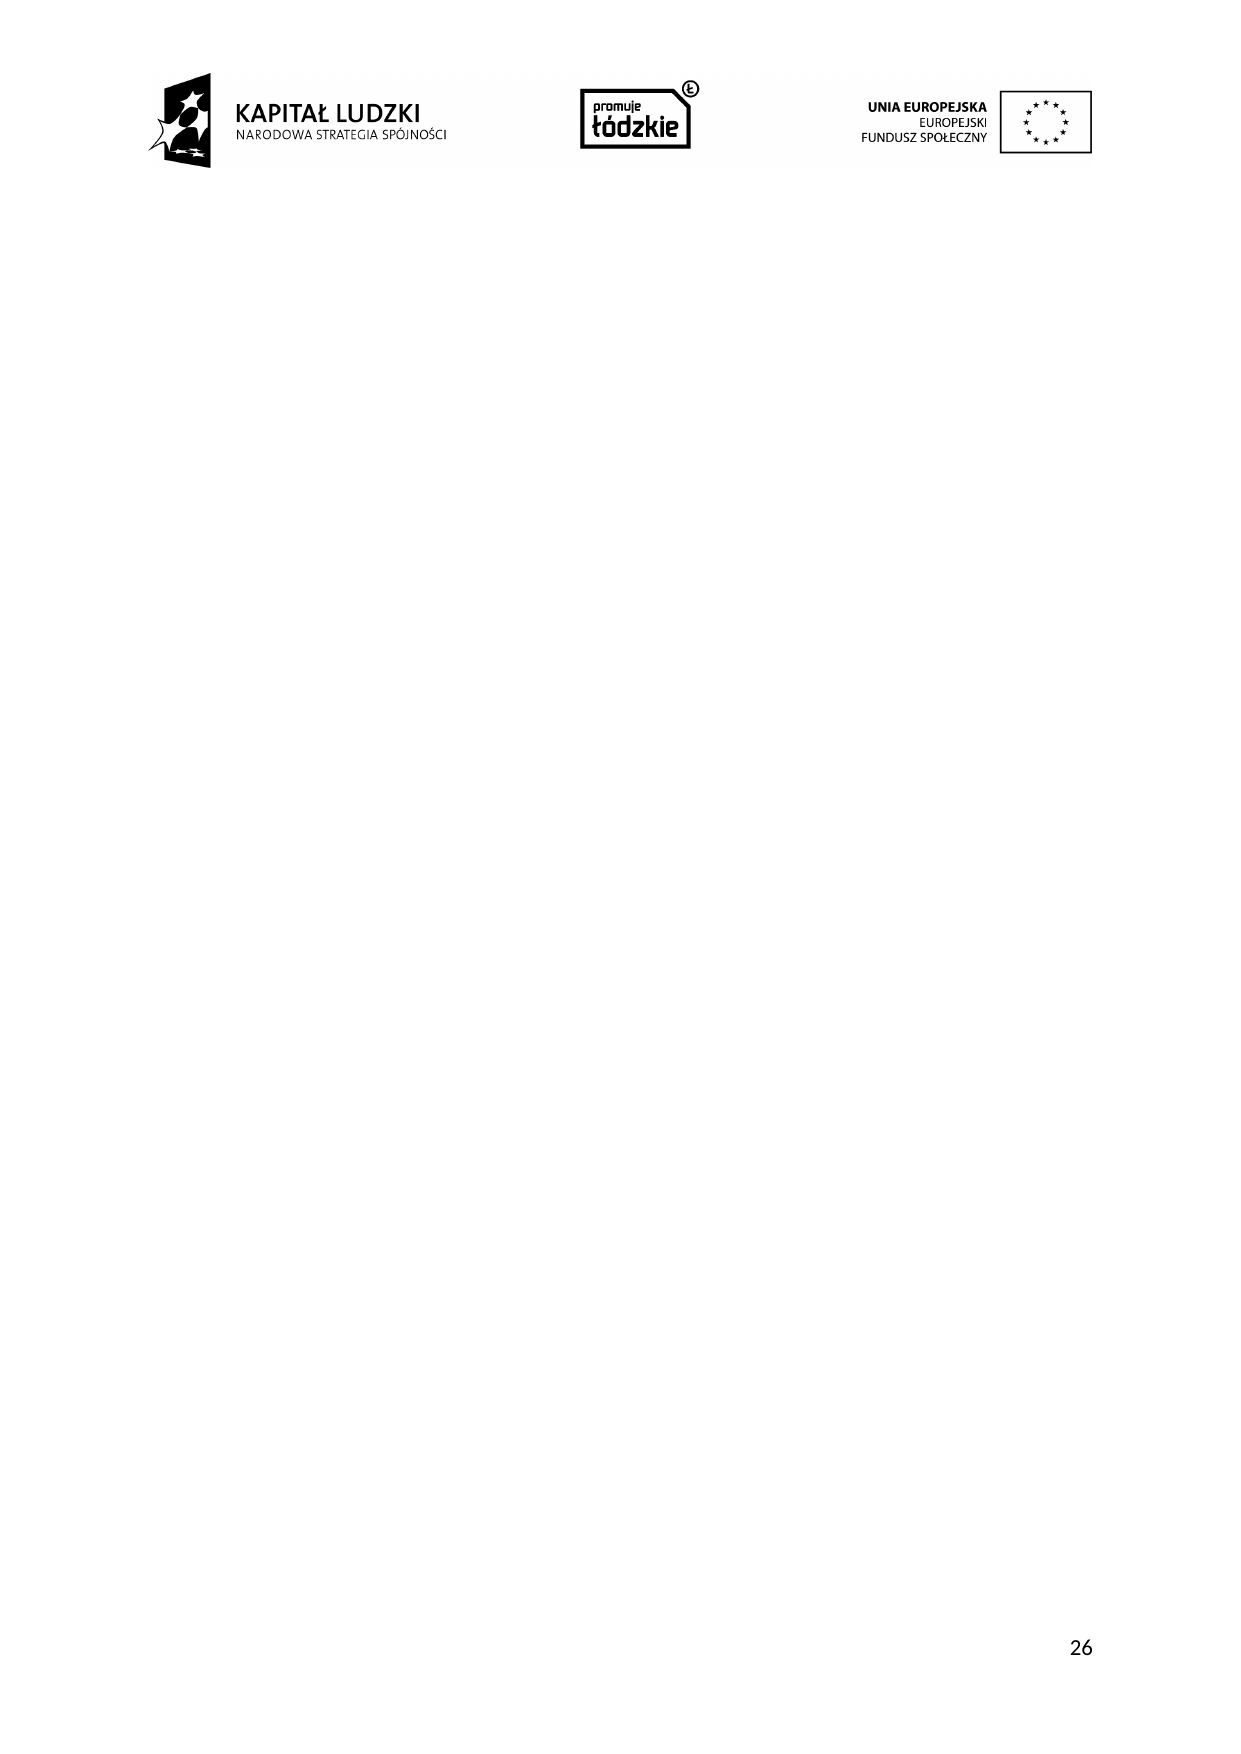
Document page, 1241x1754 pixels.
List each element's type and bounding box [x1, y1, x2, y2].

picture [148, 73, 1092, 168]
